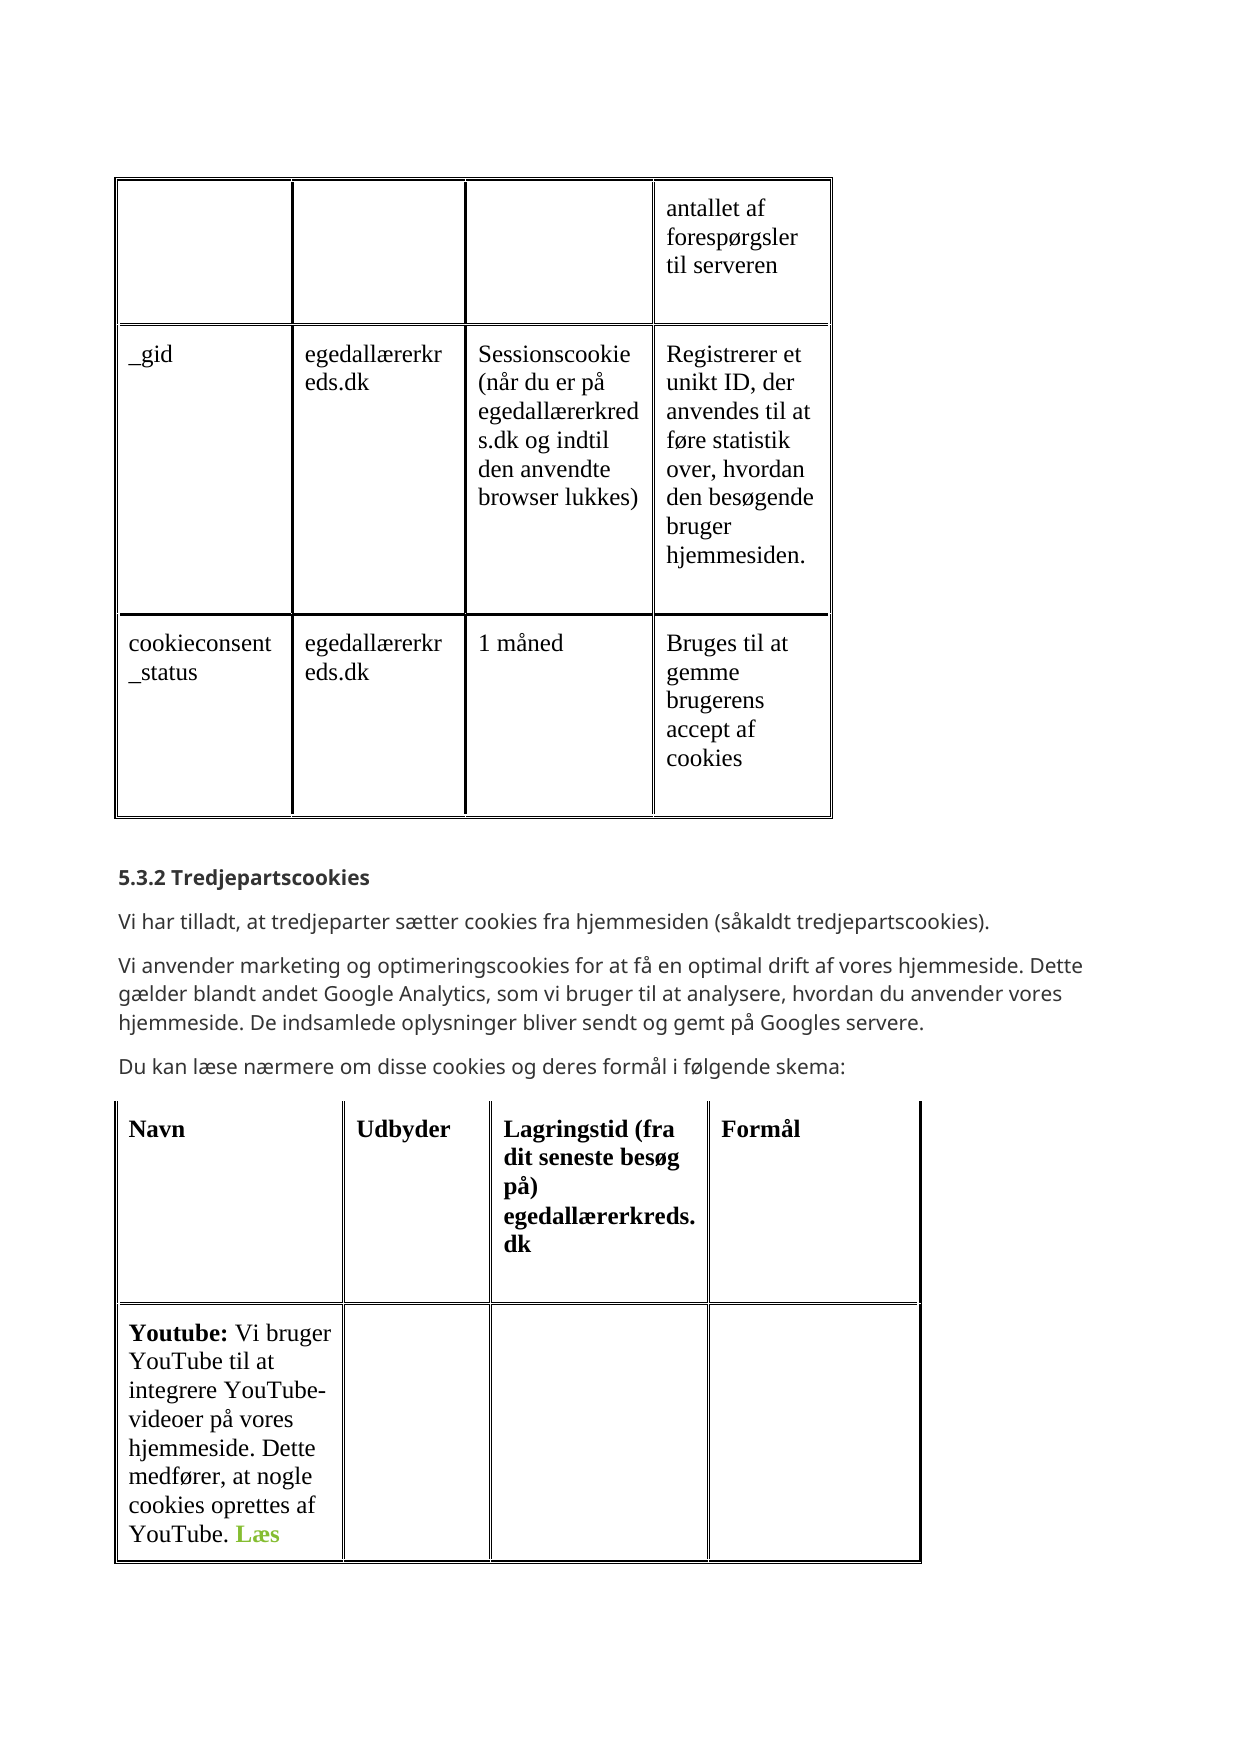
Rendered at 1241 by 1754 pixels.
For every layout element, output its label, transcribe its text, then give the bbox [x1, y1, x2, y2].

text Vi anvender marketing og optimeringscookies for at få en optimal drift af vores hjemmeside. Dette gælder blandt andet Google Analytics, som vi bruger til at analysere, hvordan du anvender vores hjemmeside. De indsamlede oplysninger bliver sendt og gemt på Googles servere. [118, 951, 1122, 1036]
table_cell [118, 1302, 344, 1560]
table_cell [491, 1305, 709, 1560]
text 5.3.2 Tredjepartscookies [118, 863, 1122, 891]
table_header Navn [118, 1101, 342, 1302]
table_cell Sessionscookie (når du er på egedallærerkreds.dk og indtil den anvendte browser lukkes) [467, 326, 652, 612]
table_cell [465, 180, 653, 323]
text Du kan læse nærmere om disse cookies og deres formål i følgende skema: [118, 1052, 1122, 1080]
table_cell 1 måned [465, 616, 653, 816]
table_cell egedallærerkreds.dk [294, 326, 464, 612]
table_cell Bruges til at gemme brugerens accept af cookies [654, 613, 831, 816]
table_cell egedallærerkreds.dk [292, 616, 465, 816]
table_header Formål [710, 1101, 919, 1302]
table_header Udbyder [345, 1101, 489, 1302]
table_cell [344, 1305, 491, 1560]
text Vi har tilladt, at tredjeparter sætter cookies fra hjemmesiden (såkaldt tredjepartscookies). [118, 907, 1122, 935]
table_cell cookieconsent_status [116, 613, 292, 816]
table_cell [709, 1302, 920, 1560]
table_cell egedallærerkreds.dk [292, 181, 465, 323]
table_header Lagringstid (fra dit seneste besøg på) egedallærerkreds.dk [492, 1101, 707, 1302]
table_cell _gat [118, 178, 292, 323]
table_cell _gid [118, 323, 291, 612]
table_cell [654, 181, 830, 323]
table_cell Registrerer et unikt ID, der anvendes til at føre statistik over, hvordan den besøgende bruger hjemmesiden. [655, 323, 830, 612]
